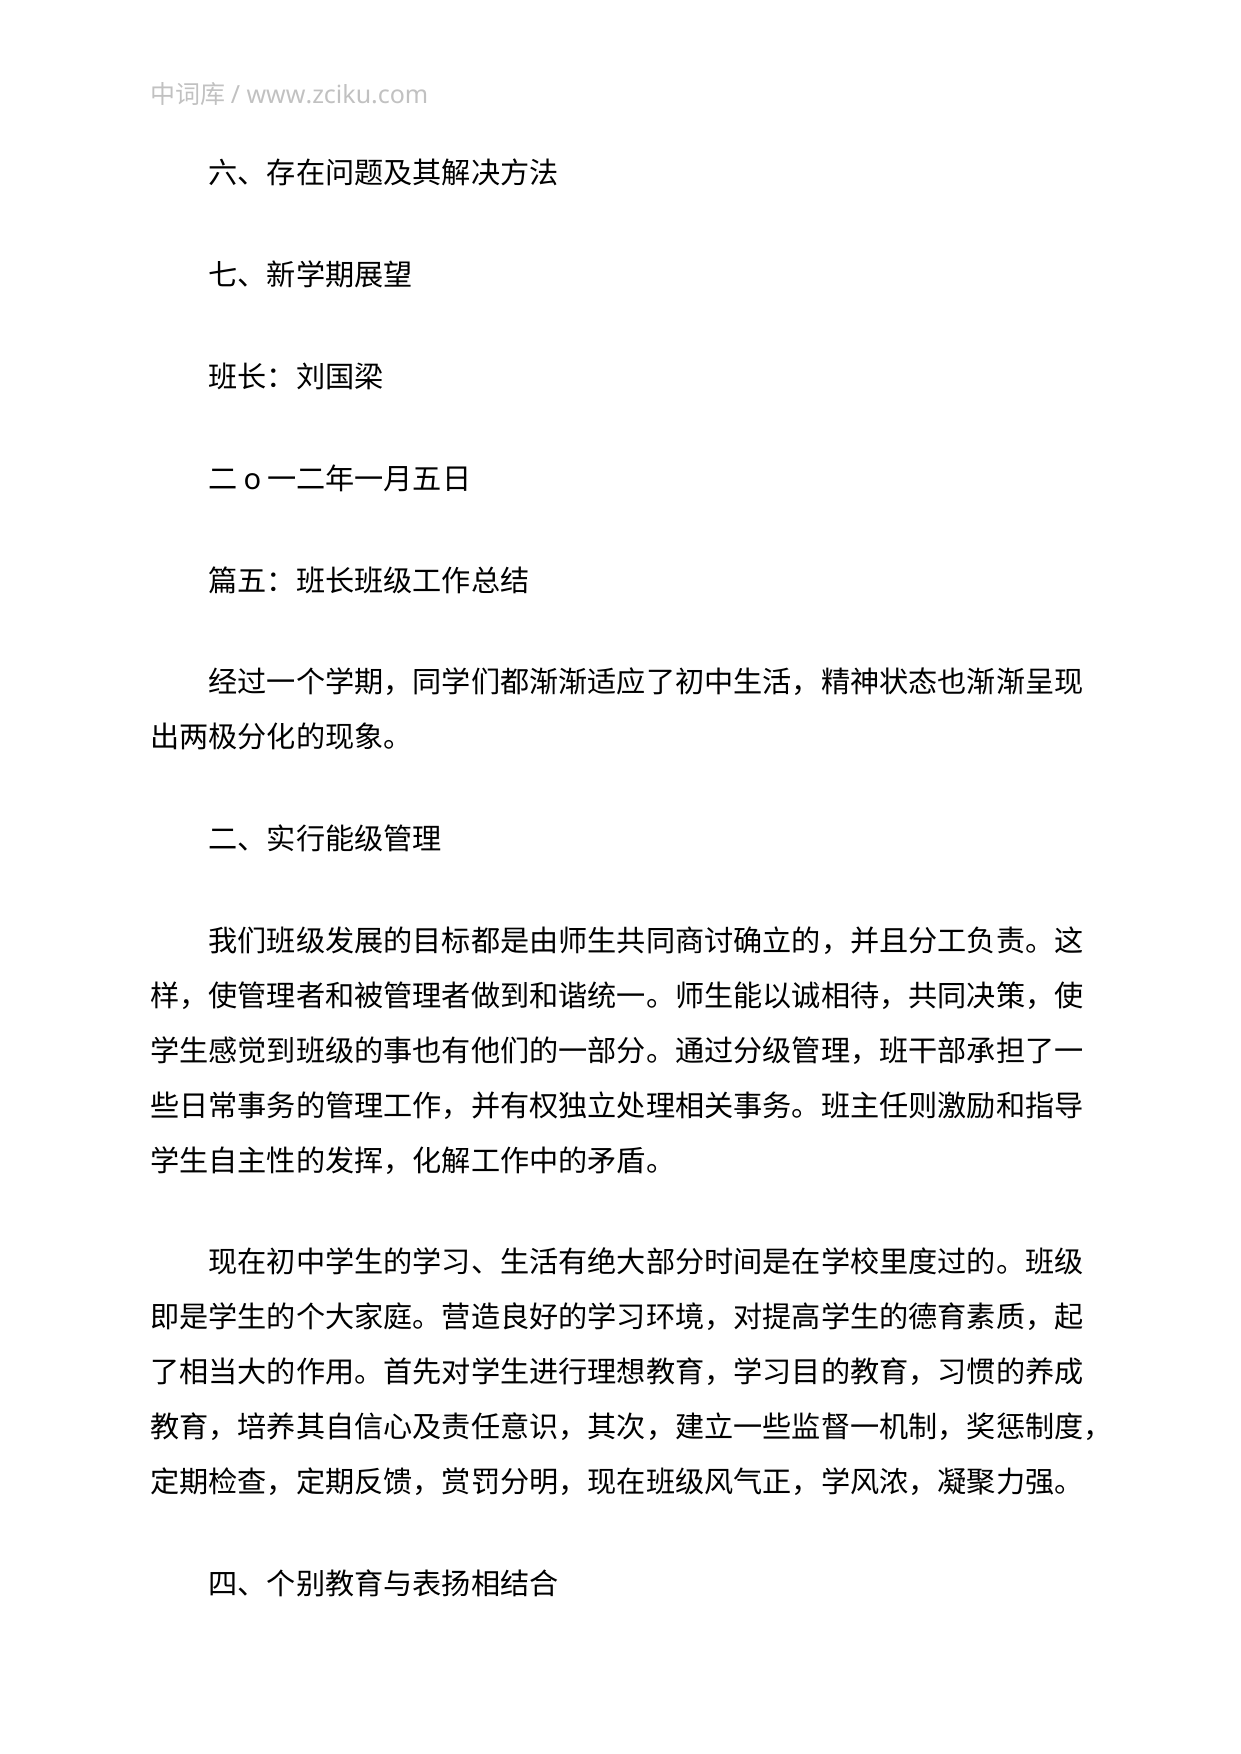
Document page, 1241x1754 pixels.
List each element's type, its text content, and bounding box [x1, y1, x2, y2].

text 六、存在问题及其解决方法 [150, 150, 1090, 192]
text 经过一个学期，同学们都渐渐适应了初中生活，精神状态也渐渐呈现出两极分化的现象。 [150, 659, 1090, 756]
text 二o一二年一月五日 [150, 455, 1090, 498]
text 篇五：班长班级工作总结 [150, 557, 1090, 599]
text 二、实行能级管理 [150, 816, 1090, 858]
text 七、新学期展望 [150, 252, 1090, 294]
text 班长：刘国梁 [150, 353, 1090, 396]
text 现在初中学生的学习、生活有绝大部分时间是在学校里度过的。班级即是学生的个大家庭。营造良好的学习环境，对提高学生的德育素质，起了相当大的作用。首先对学生进行理想教育，学习目的教育，习惯的养成教育，培养其自信心及责任意识，其次，建立一些监督一机制，奖惩制度，定期检查，定期反馈，赏罚分明，现在班级风气正，学风浓，凝聚力强。 [150, 1239, 1090, 1501]
text 我们班级发展的目标都是由师生共同商讨确立的，并且分工负责。这样，使管理者和被管理者做到和谐统一。师生能以诚相待，共同决策，使学生感觉到班级的事也有他们的一部分。通过分级管理，班干部承担了一些日常事务的管理工作，并有权独立处理相关事务。班主任则激励和指导学生自主性的发挥，化解工作中的矛盾。 [150, 917, 1090, 1179]
text 四、个别教育与表扬相结合 [150, 1560, 1090, 1602]
